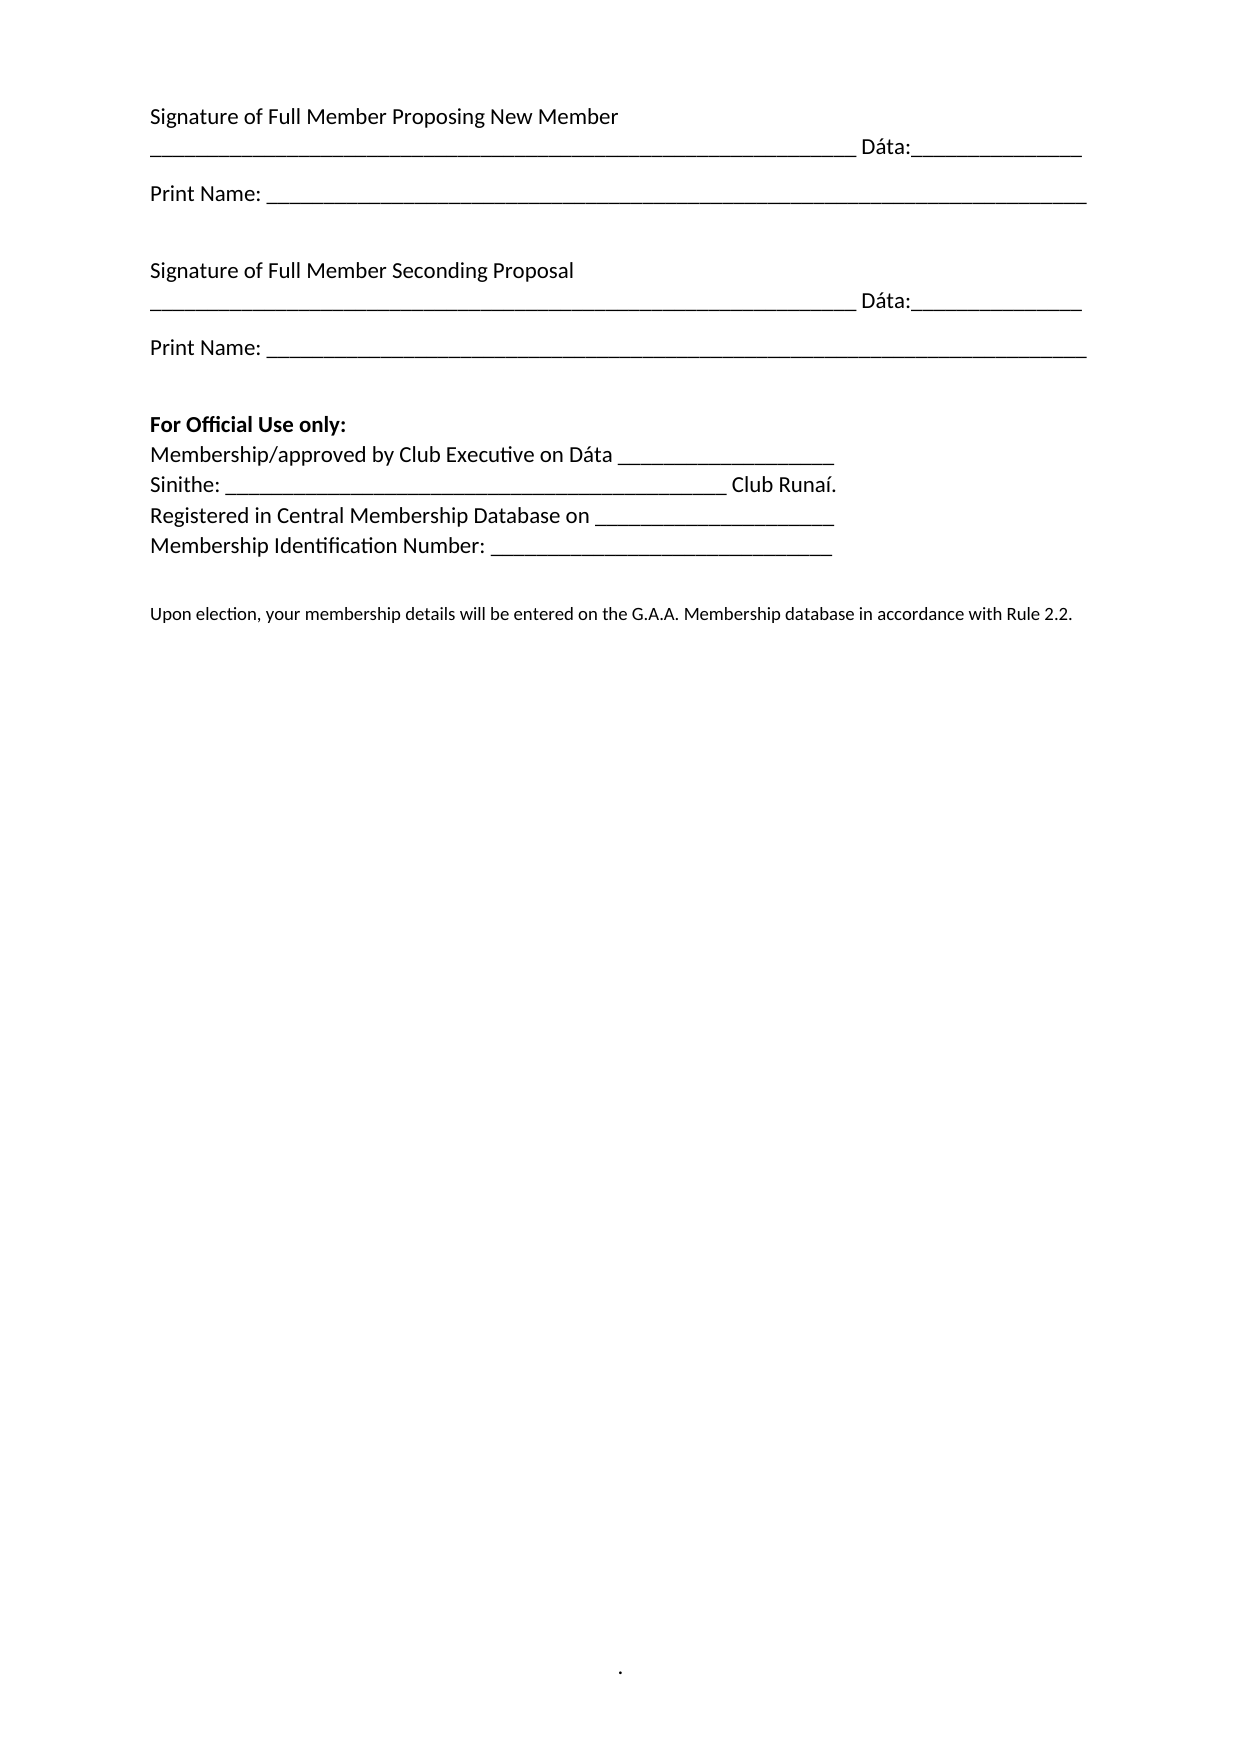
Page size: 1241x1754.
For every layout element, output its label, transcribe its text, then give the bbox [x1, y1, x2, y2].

text Upon election, your membership details will be entered on the G.A.A. Membership database in accordance with Rule 2.2. [150, 603, 1090, 626]
text Print Name: ________________________________________________________________________ [150, 179, 1090, 207]
text Print Name: ________________________________________________________________________ [150, 333, 1090, 361]
text Signature of Full Member Seconding Proposal ______________________________________________________________ Dáta:_______________ [150, 256, 1090, 314]
text For Official Use only: [150, 410, 1090, 438]
text Membership Identification Number: ______________________________ [150, 531, 1090, 559]
text Membership/approved by Club Executive on Dáta ___________________ [150, 440, 1090, 468]
text Registered in Central Membership Database on _____________________ [150, 501, 1090, 529]
text Signature of Full Member Proposing New Member ______________________________________________________________ Dáta:_______________ [150, 102, 1090, 160]
text Sinithe: ____________________________________________ Club Runaí. [150, 471, 1090, 499]
